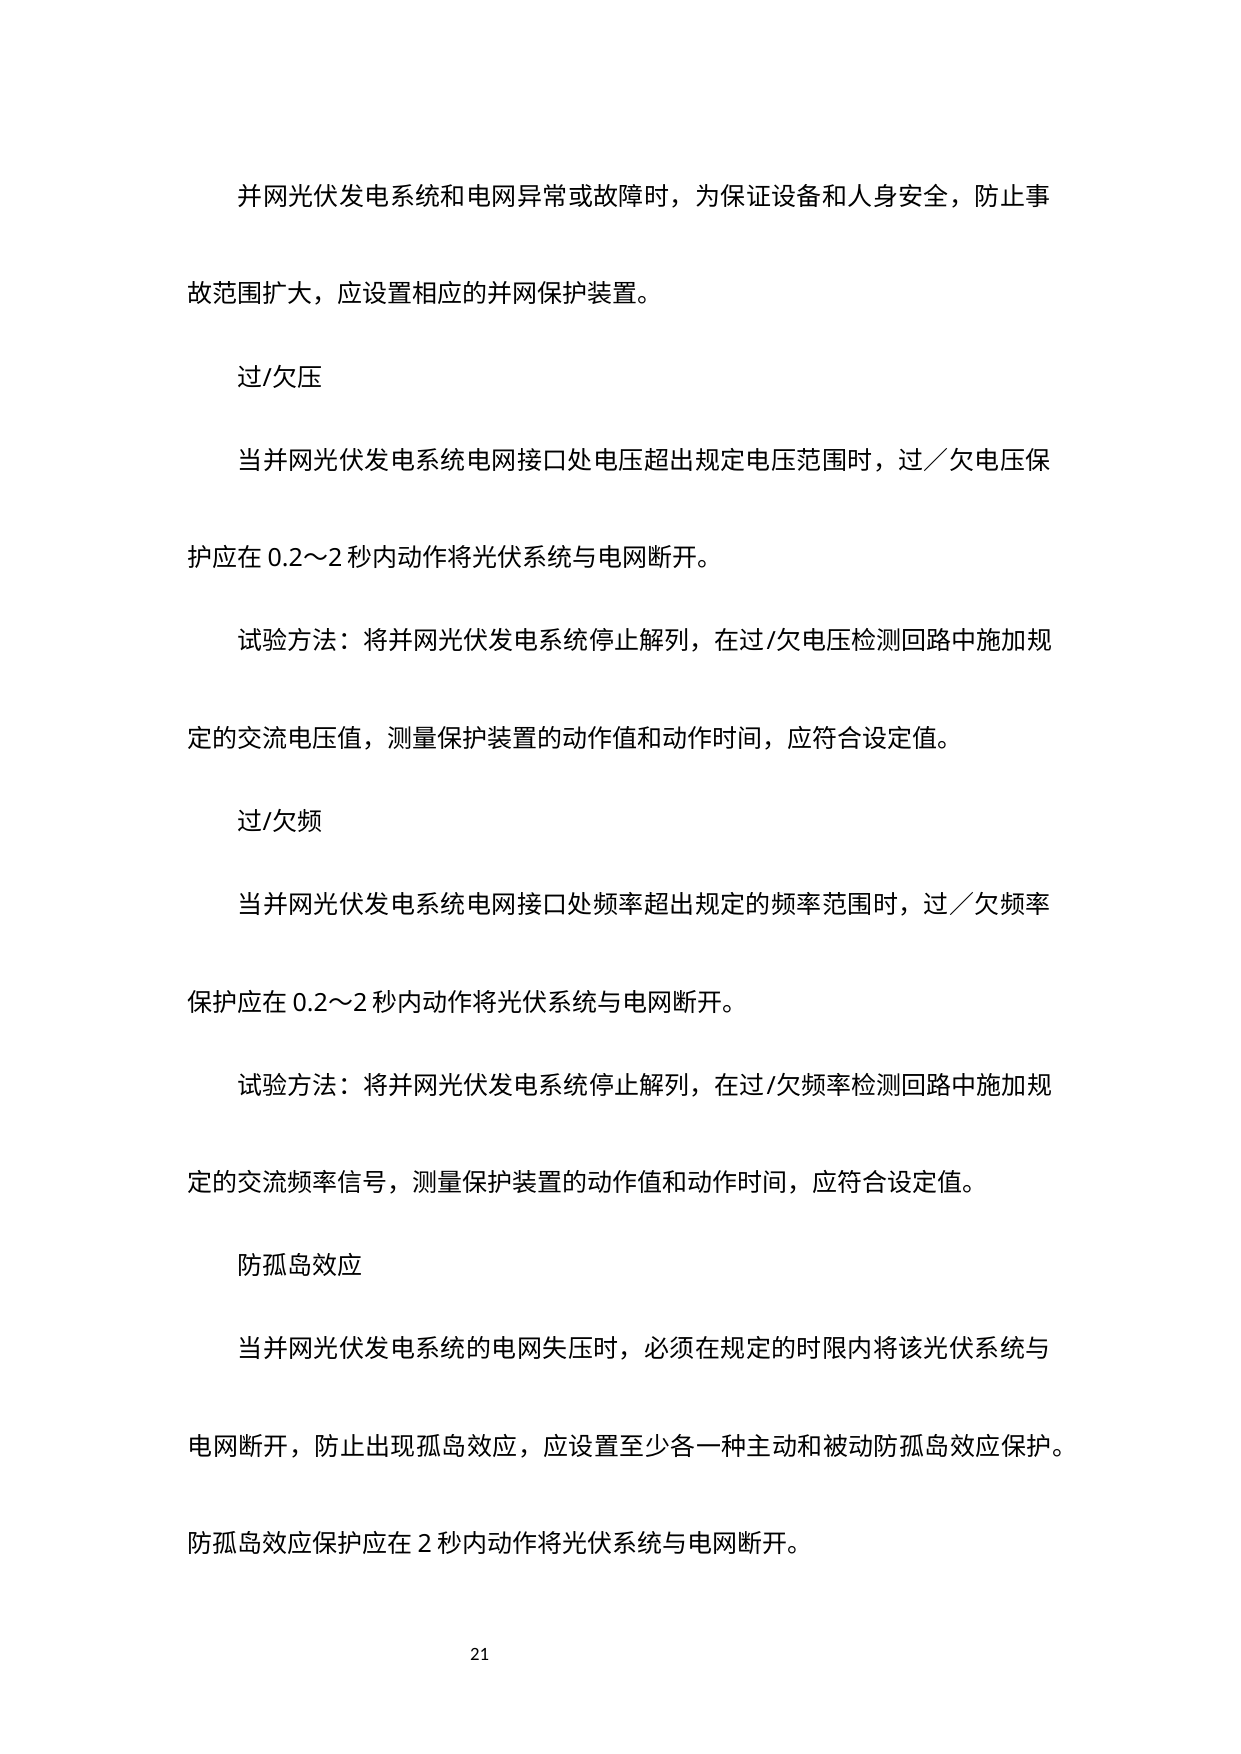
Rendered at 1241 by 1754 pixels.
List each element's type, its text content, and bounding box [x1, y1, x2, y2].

text 防孤岛效应 [187, 1231, 1053, 1296]
text 过/欠压 [187, 343, 1053, 408]
text 当并网光伏发电系统的电网失压时，必须在规定的时限内将该光伏系统与电网断开，防止出现孤岛效应，应设置至少各一种主动和被动防孤岛效应保护。防孤岛效应保护应在2秒内动作将光伏系统与电网断开。 [187, 1314, 1053, 1574]
text 当并网光伏发电系统电网接口处电压超出规定电压范围时，过／欠电压保护应在0.2～2秒内动作将光伏系统与电网断开。 [187, 426, 1053, 588]
text 过/欠频 [187, 787, 1053, 852]
text 并网光伏发电系统和电网异常或故障时，为保证设备和人身安全，防止事故范围扩大，应设置相应的并网保护装置。 [187, 162, 1053, 324]
text 当并网光伏发电系统电网接口处频率超出规定的频率范围时，过／欠频率保护应在0.2～2秒内动作将光伏系统与电网断开。 [187, 870, 1053, 1033]
text 试验方法：将并网光伏发电系统停止解列，在过/欠频率检测回路中施加规定的交流频率信号，测量保护装置的动作值和动作时间，应符合设定值。 [187, 1051, 1053, 1213]
text 试验方法：将并网光伏发电系统停止解列，在过/欠电压检测回路中施加规定的交流电压值，测量保护装置的动作值和动作时间，应符合设定值。 [187, 606, 1053, 769]
